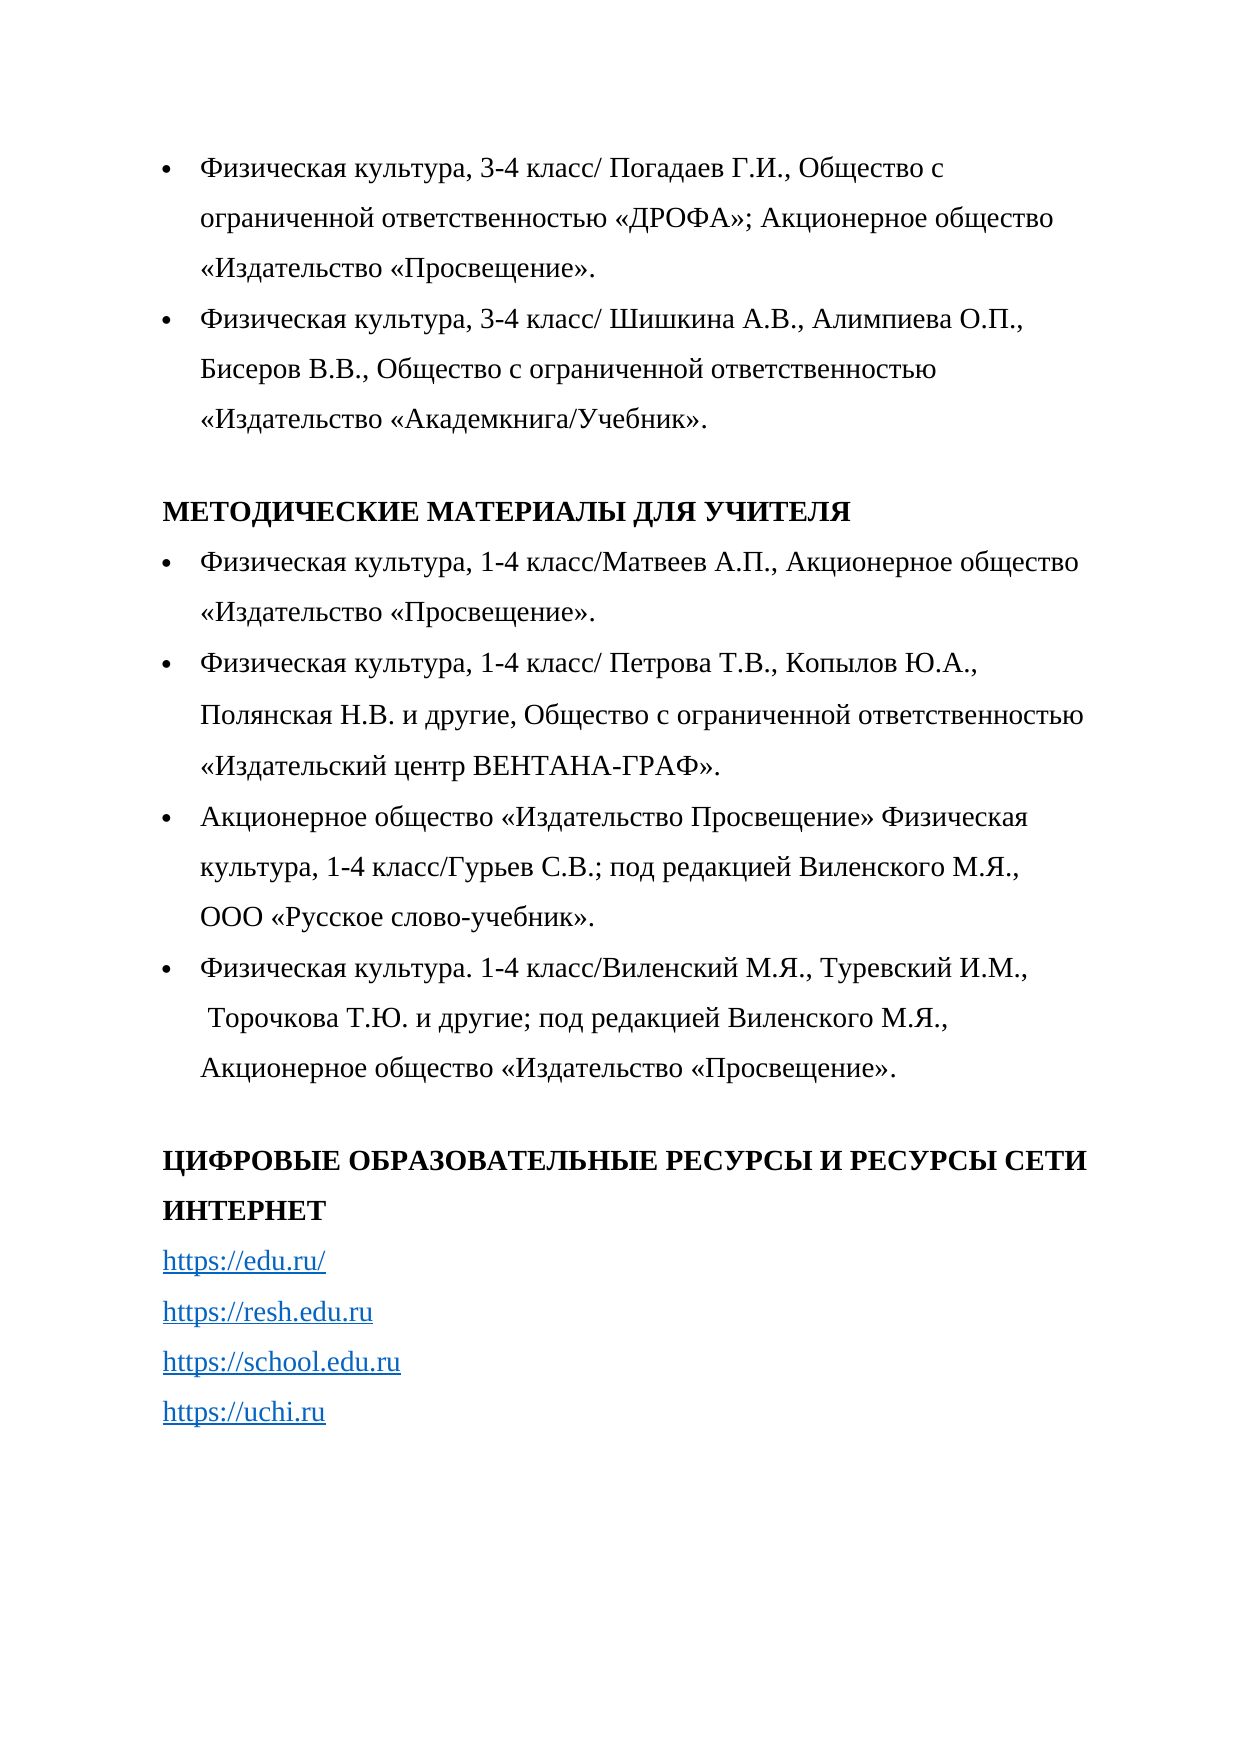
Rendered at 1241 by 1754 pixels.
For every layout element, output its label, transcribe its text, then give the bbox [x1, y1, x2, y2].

text https://uchi.ru [162, 1394, 1090, 1428]
text МЕТОДИЧЕСКИЕ МАТЕРИАЛЫ ДЛЯ УЧИТЕЛЯ [162, 494, 1090, 527]
text ЦИФРОВЫЕ ОБРАЗОВАТЕЛЬНЫЕ РЕСУРСЫ И РЕСУРСЫ СЕТИ ИНТЕРНЕТ [162, 1143, 1090, 1227]
text https://resh.edu.ru [162, 1294, 1090, 1327]
text https://school.edu.ru [162, 1344, 1090, 1377]
list Физическая культура, 1-4 класс/ Петрова Т.В., Копылов Ю.А., Полянская Н.В. и другие, Общество с ограниченной ответственностью «Издательский центр ВЕНТАНА-ГРАФ». [162, 645, 1090, 782]
list Физическая культура. 1-4 класс/Виленский М.Я., Туревский И.М., Торочкова Т.Ю. и другие; под редакцией Виленского М.Я., Акционерное общество «Издательство «Просвещение». [162, 950, 1090, 1084]
list Акционерное общество «Издательство Просвещение» Физическая культура, 1-4 класс/Гурьев С.В.; под редакцией Виленского М.Я., ООО «Русское слово-учебник». [162, 799, 1090, 933]
text https://edu.ru/ [162, 1243, 1090, 1277]
list Физическая культура, 3-4 класс/ Шишкина А.В., Алимпиева О.П., Бисеров В.В., Общество с ограниченной ответственностью «Издательство «Академкнига/Учебник». [162, 301, 1090, 435]
list Физическая культура, 3-4 класс/ Погадаев Г.И., Общество с ограниченной ответственностью «ДРОФА»; Акционерное общество «Издательство «Просвещение». [162, 150, 1090, 284]
list Физическая культура, 1-4 класс/Матвеев А.П., Акционерное общество «Издательство «Просвещение». [162, 544, 1090, 628]
